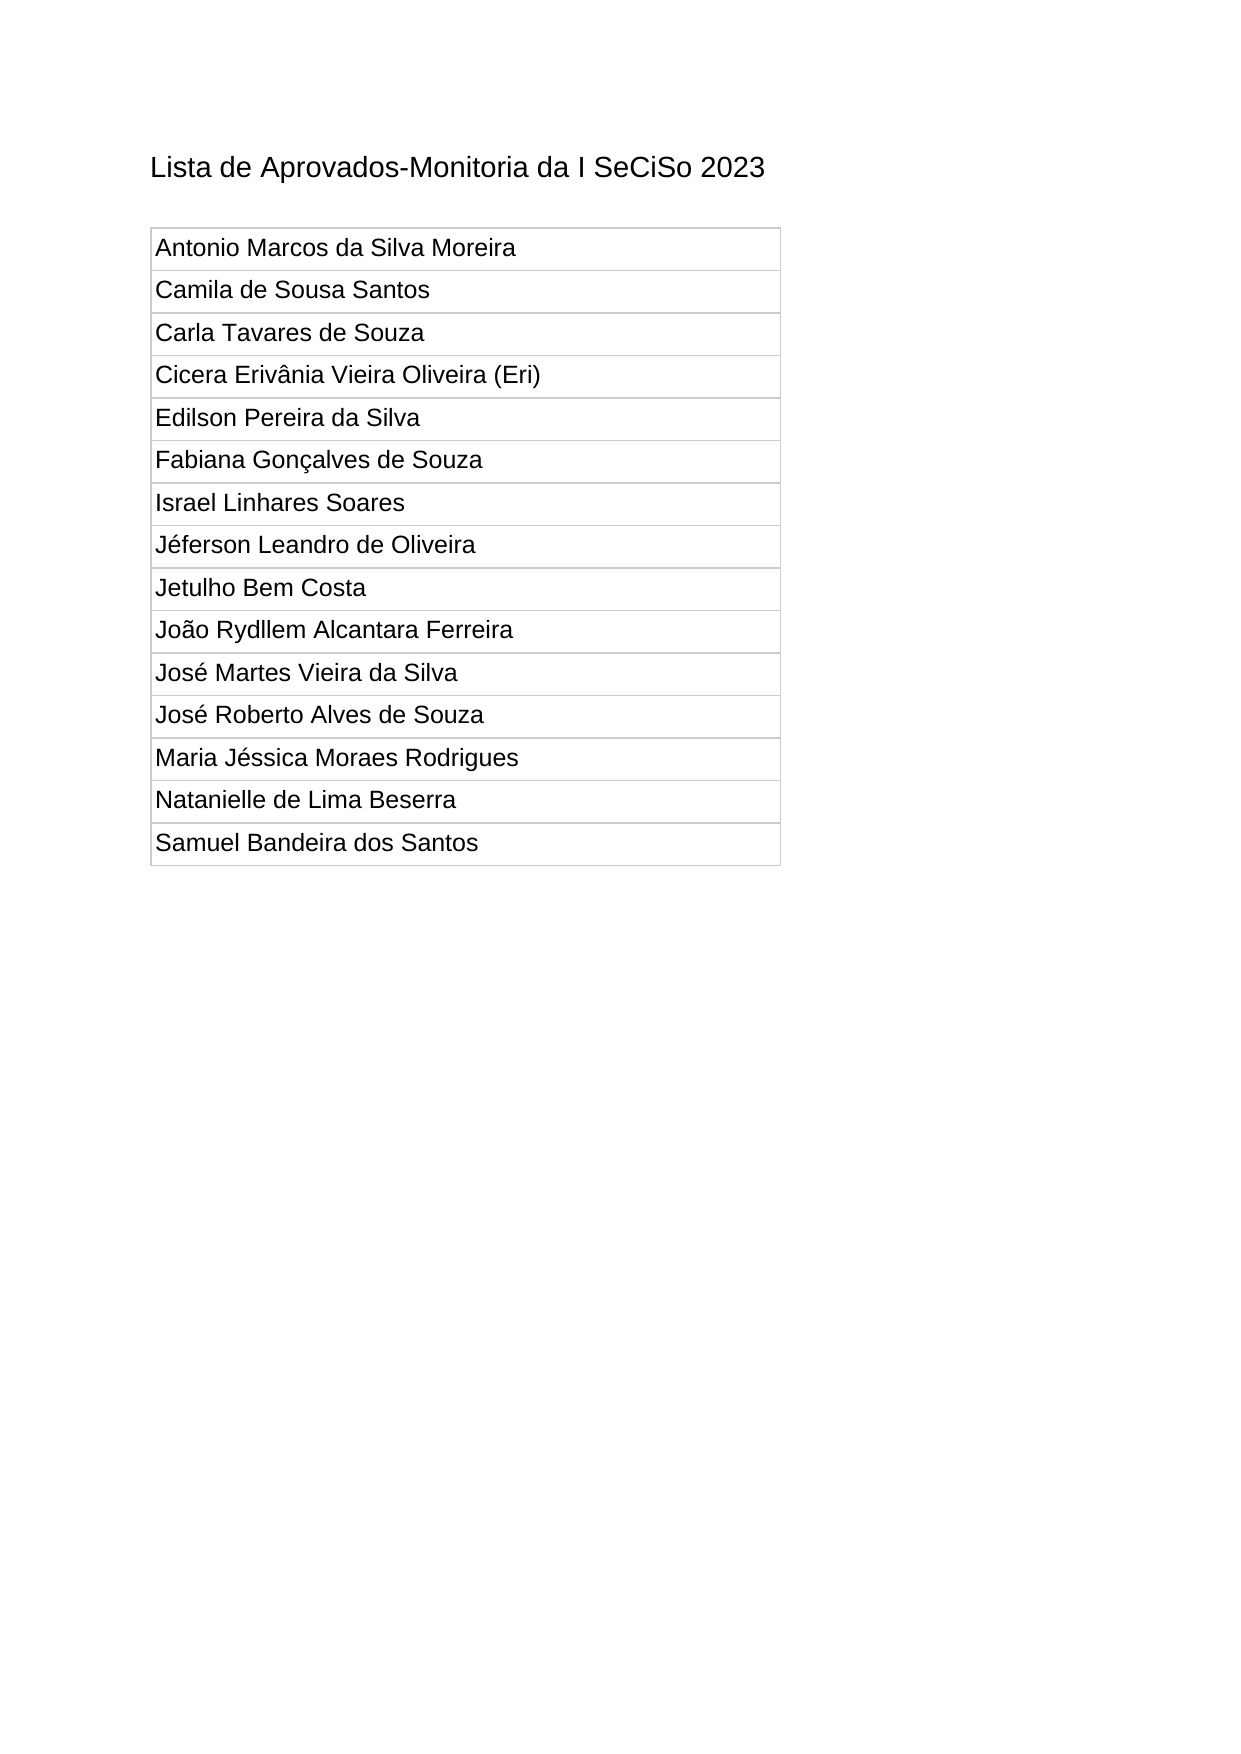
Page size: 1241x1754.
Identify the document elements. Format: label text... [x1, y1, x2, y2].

table_cell Samuel Bandeira dos Santos [152, 824, 780, 864]
table_cell Jetulho Bem Costa [152, 569, 780, 609]
text Lista de Aprovados-Monitoria da I SeCiSo 2023 [150, 150, 1090, 183]
table_cell Maria Jéssica Moraes Rodrigues [152, 739, 780, 779]
table_cell José Roberto Alves de Souza [152, 696, 780, 737]
table_cell José Martes Vieira da Silva [152, 654, 780, 694]
table_cell Fabiana Gonçalves de Souza [152, 441, 780, 482]
table_cell Camila de Sousa Santos [152, 271, 780, 312]
table_cell João Rydllem Alcantara Ferreira [152, 611, 780, 652]
table_cell Jéferson Leandro de Oliveira [152, 526, 780, 567]
table_header Antonio Marcos da Silva Moreira [152, 229, 780, 269]
table_cell Cicera Erivânia Vieira Oliveira (Eri) [152, 356, 780, 397]
table_cell Israel Linhares Soares [152, 484, 780, 524]
table_cell Natanielle de Lima Beserra [152, 781, 780, 822]
table_cell Edilson Pereira da Silva [152, 399, 780, 439]
table_cell Carla Tavares de Souza [152, 314, 780, 354]
